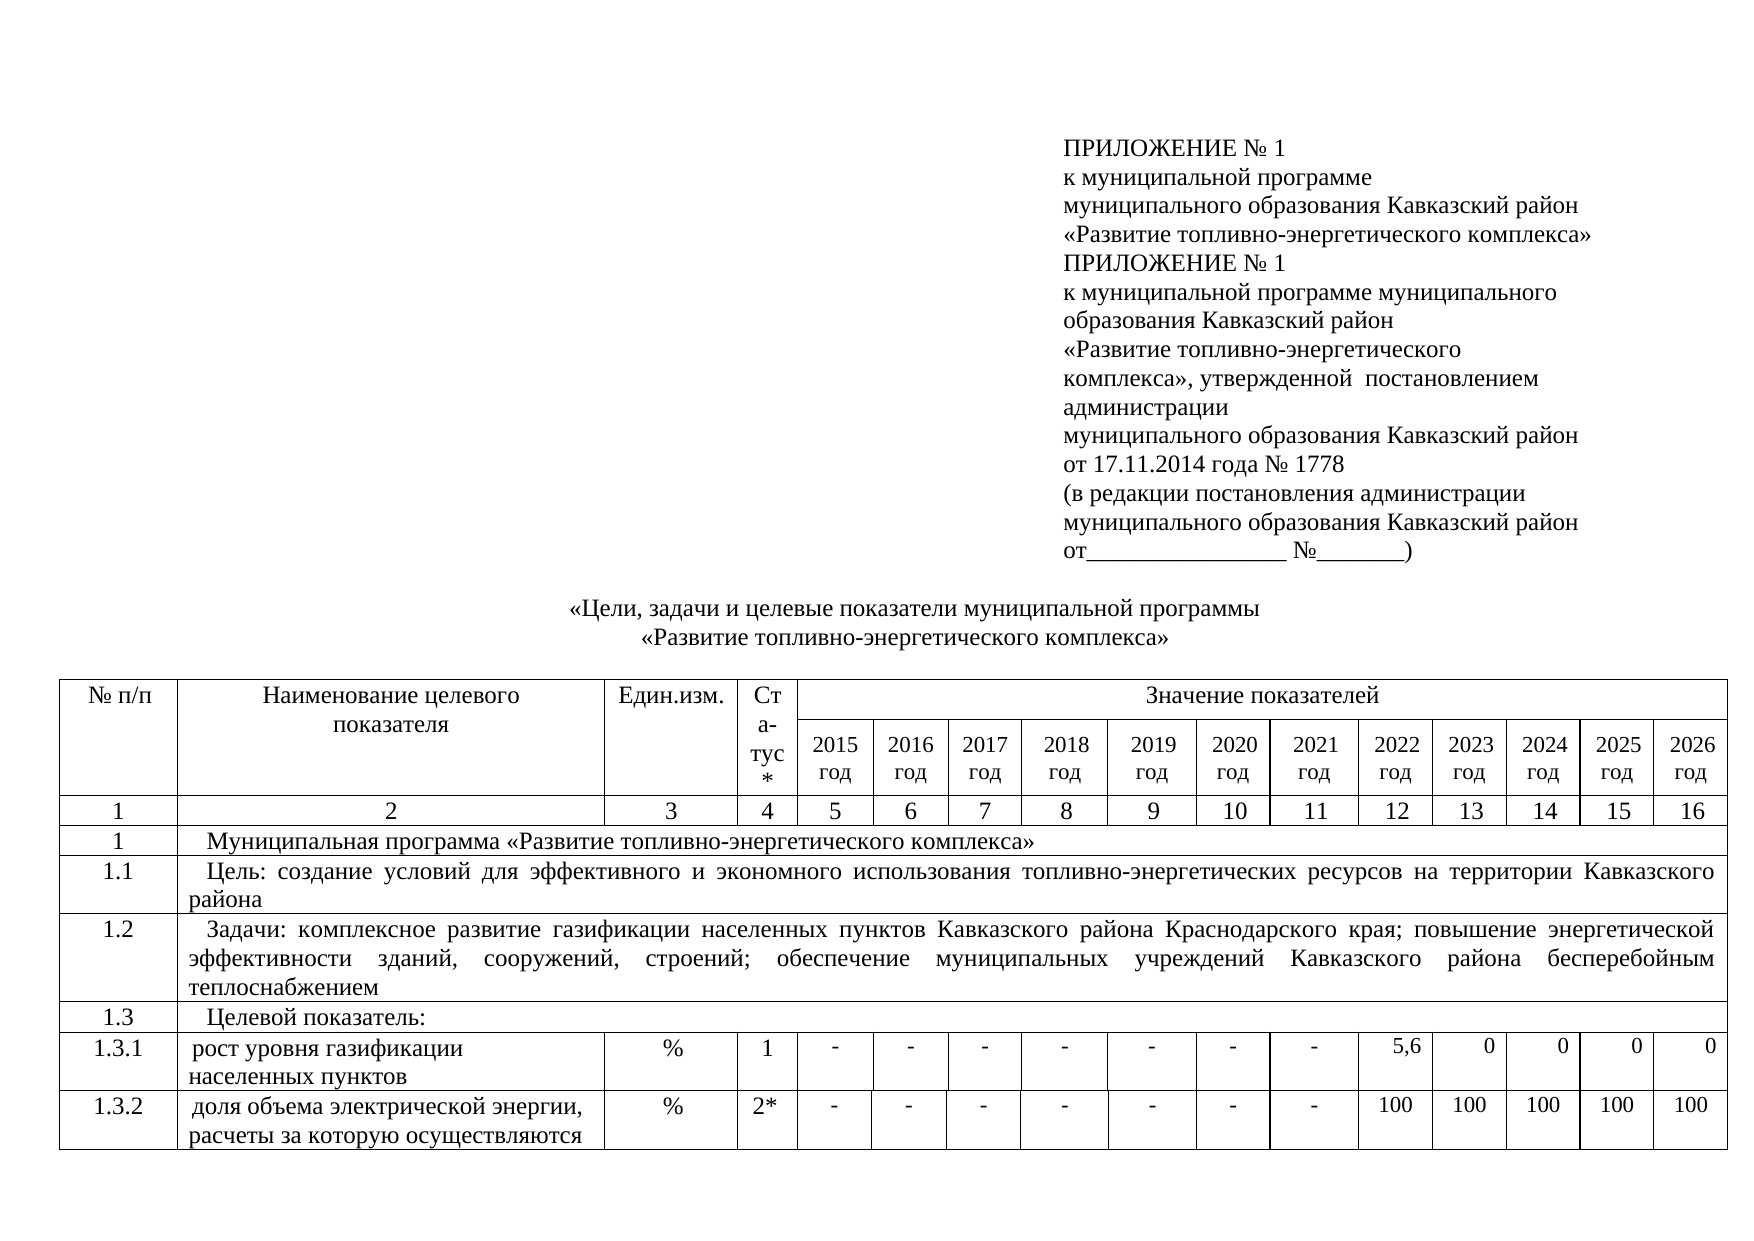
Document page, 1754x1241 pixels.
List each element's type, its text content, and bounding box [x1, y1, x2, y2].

table_cell 2017 год [949, 720, 1021, 795]
table_cell 14 [1507, 796, 1579, 825]
table_cell 2024 год [1507, 720, 1579, 795]
table_cell - [1197, 1091, 1269, 1149]
table_cell 1.3.2 [60, 1091, 177, 1149]
table_cell 1.1 [60, 856, 177, 913]
table_cell - [1197, 1033, 1269, 1090]
table_cell 1.2 [60, 914, 177, 1001]
table_header № п/п [60, 680, 177, 795]
table_cell - [1108, 1033, 1196, 1090]
text муниципального образования Кавказский район [1063, 190, 1636, 219]
text «Развитие топливно-энергетического комплекса» [1063, 219, 1636, 248]
table_cell 100 [1581, 1091, 1653, 1149]
text к муниципальной программе муниципального [1063, 277, 1636, 305]
table_cell 16 [1654, 796, 1727, 825]
table_cell 2019 год [1108, 720, 1196, 795]
text ПРИЛОЖЕНИЕ № 1 [1063, 248, 1636, 277]
table_cell 0 [1654, 1033, 1727, 1090]
table_cell 2016 год [874, 720, 948, 795]
text «Развитие топливно-энергетического [1063, 334, 1636, 363]
table_cell 2015 год [798, 720, 873, 795]
table_cell - [798, 1033, 873, 1090]
table_cell 0 [1581, 1033, 1653, 1090]
table_cell 1 [738, 1033, 797, 1090]
table_cell 2018 год [1022, 720, 1107, 795]
table_header Един.изм. [605, 680, 737, 795]
table_cell Муниципальная программа «Развитие топливно-энергетического комплекса» [178, 826, 1727, 855]
text к муниципальной программе [1063, 162, 1636, 190]
table_cell 0 [1433, 1033, 1506, 1090]
list «Цели, задачи и целевые показатели муниципальной программы [193, 593, 1636, 622]
table_cell 13 [1433, 796, 1506, 825]
table_cell 2022 год [1359, 720, 1432, 795]
table_cell 1 [60, 826, 177, 855]
table_cell - [1271, 1033, 1358, 1090]
table_cell 8 [1022, 796, 1107, 825]
table_cell 6 [874, 796, 948, 825]
table_cell - [947, 1091, 1020, 1149]
table_cell 3 [605, 796, 737, 825]
table_cell 1 [60, 796, 177, 825]
table_cell % [605, 1033, 737, 1090]
table_cell 15 [1581, 796, 1653, 825]
table_cell рост уровня газификации населенных пунктов [178, 1033, 604, 1090]
table_cell - [874, 1033, 948, 1090]
table_cell Цель: создание условий для эффективного и экономного использования топливно-энергетических ресурсов на территории Кавказского района [178, 856, 1727, 913]
table_cell 9 [1108, 796, 1196, 825]
table_cell - [1022, 1033, 1107, 1090]
table_cell 2020 год [1197, 720, 1269, 795]
table_cell - [1271, 1091, 1358, 1149]
text образования Кавказский район [1063, 305, 1636, 334]
table_cell 10 [1197, 796, 1269, 825]
table_cell 100 [1654, 1091, 1727, 1149]
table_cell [178, 1091, 604, 1149]
table_cell 2 [178, 796, 604, 825]
table_cell Целевой показатель: [178, 1002, 1727, 1032]
table_cell 1.3 [60, 1002, 177, 1032]
table_cell 100 [1507, 1091, 1579, 1149]
table_cell 2* [738, 1091, 797, 1149]
table_cell 0 [1507, 1033, 1579, 1090]
table_cell Задачи: комплексное развитие газификации населенных пунктов Кавказского района Краснодарского края; повышение энергетической эффективности зданий, сооружений, строений; обеспечение муниципальных учреждений Кавказского района бесперебойным теплоснабжением [178, 914, 1727, 1001]
text «Развитие топливно-энергетического комплекса» [118, 622, 1636, 650]
table_cell 100 [1433, 1091, 1506, 1149]
table_cell 1.3.1 [60, 1033, 177, 1090]
table_header Значение показателей [798, 680, 1727, 719]
table_cell 2021 год [1271, 720, 1358, 795]
table_cell 5 [798, 796, 873, 825]
table_cell - [1021, 1091, 1108, 1149]
table_cell 12 [1359, 796, 1432, 825]
table_cell 4 [738, 796, 797, 825]
table_cell - [872, 1091, 946, 1149]
table_cell 2023 год [1433, 720, 1506, 795]
table_header Наименование целевого показателя [178, 680, 604, 795]
table_cell - [1109, 1091, 1196, 1149]
text ПРИЛОЖЕНИЕ № 1 [1063, 133, 1636, 162]
text муниципального образования Кавказский район [1063, 420, 1636, 449]
table_cell % [605, 1091, 737, 1149]
text муниципального образования Кавказский район [1063, 507, 1636, 535]
table_cell 100 [1359, 1091, 1432, 1149]
table_cell - [949, 1033, 1021, 1090]
table_cell 11 [1271, 796, 1358, 825]
text (в редакции постановления администрации [1063, 478, 1636, 507]
table_cell 2026 год [1654, 720, 1727, 795]
text комплекса», утвержденной постановлением администрации [1063, 363, 1636, 420]
text от 17.11.2014 года № 1778 [1063, 449, 1636, 478]
text от________________ №_______) [1063, 535, 1636, 564]
table_header Ста-тус* [738, 680, 797, 795]
table_cell 7 [949, 796, 1021, 825]
table_cell 5,6 [1359, 1033, 1432, 1090]
table_cell 2025 год [1581, 720, 1653, 795]
table_cell - [798, 1091, 871, 1149]
